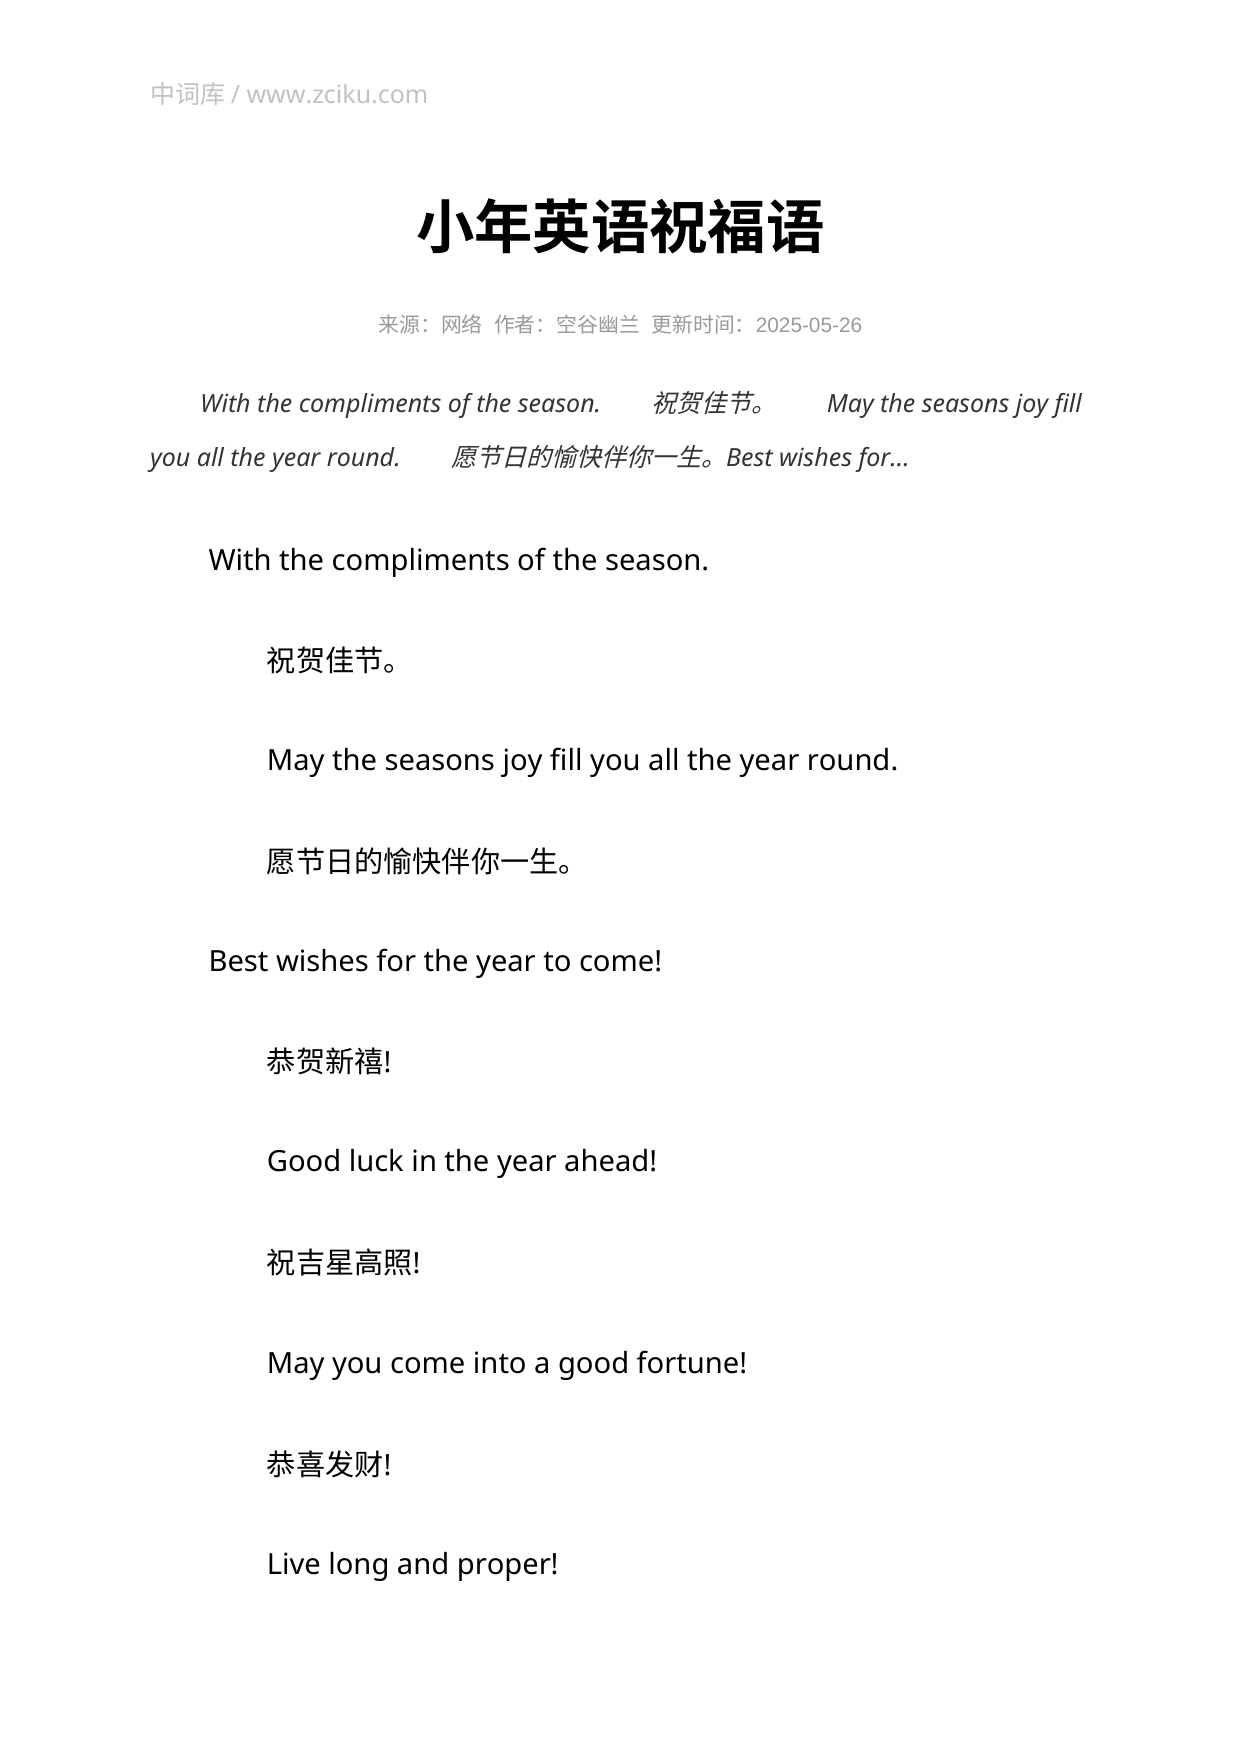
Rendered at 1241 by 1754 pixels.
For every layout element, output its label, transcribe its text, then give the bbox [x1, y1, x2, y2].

text Good luck in the year ahead! [150, 1141, 1090, 1180]
text 愿节日的愉快伴你一生。 [150, 838, 1090, 881]
text 来源：网络 作者：空谷幽兰 更新时间：2025-05-26 [150, 313, 1090, 337]
text With the compliments of the season. [150, 539, 1090, 579]
subtitle 小年英语祝福语 [150, 181, 1090, 266]
text With the compliments of the season. 祝贺佳节。 May the seasons joy fill you all the year round. 愿节日的愉快伴你一生。Best wishes for... [150, 383, 1090, 474]
text Live long and proper! [150, 1543, 1090, 1583]
text May you come into a good fortune! [150, 1342, 1090, 1382]
text Best wishes for the year to come! [150, 940, 1090, 980]
text 祝吉星高照! [150, 1240, 1090, 1282]
text 恭贺新禧! [150, 1039, 1090, 1081]
text 祝贺佳节。 [150, 637, 1090, 680]
text 恭喜发财! [150, 1441, 1090, 1484]
text May the seasons joy fill you all the year round. [150, 739, 1090, 779]
